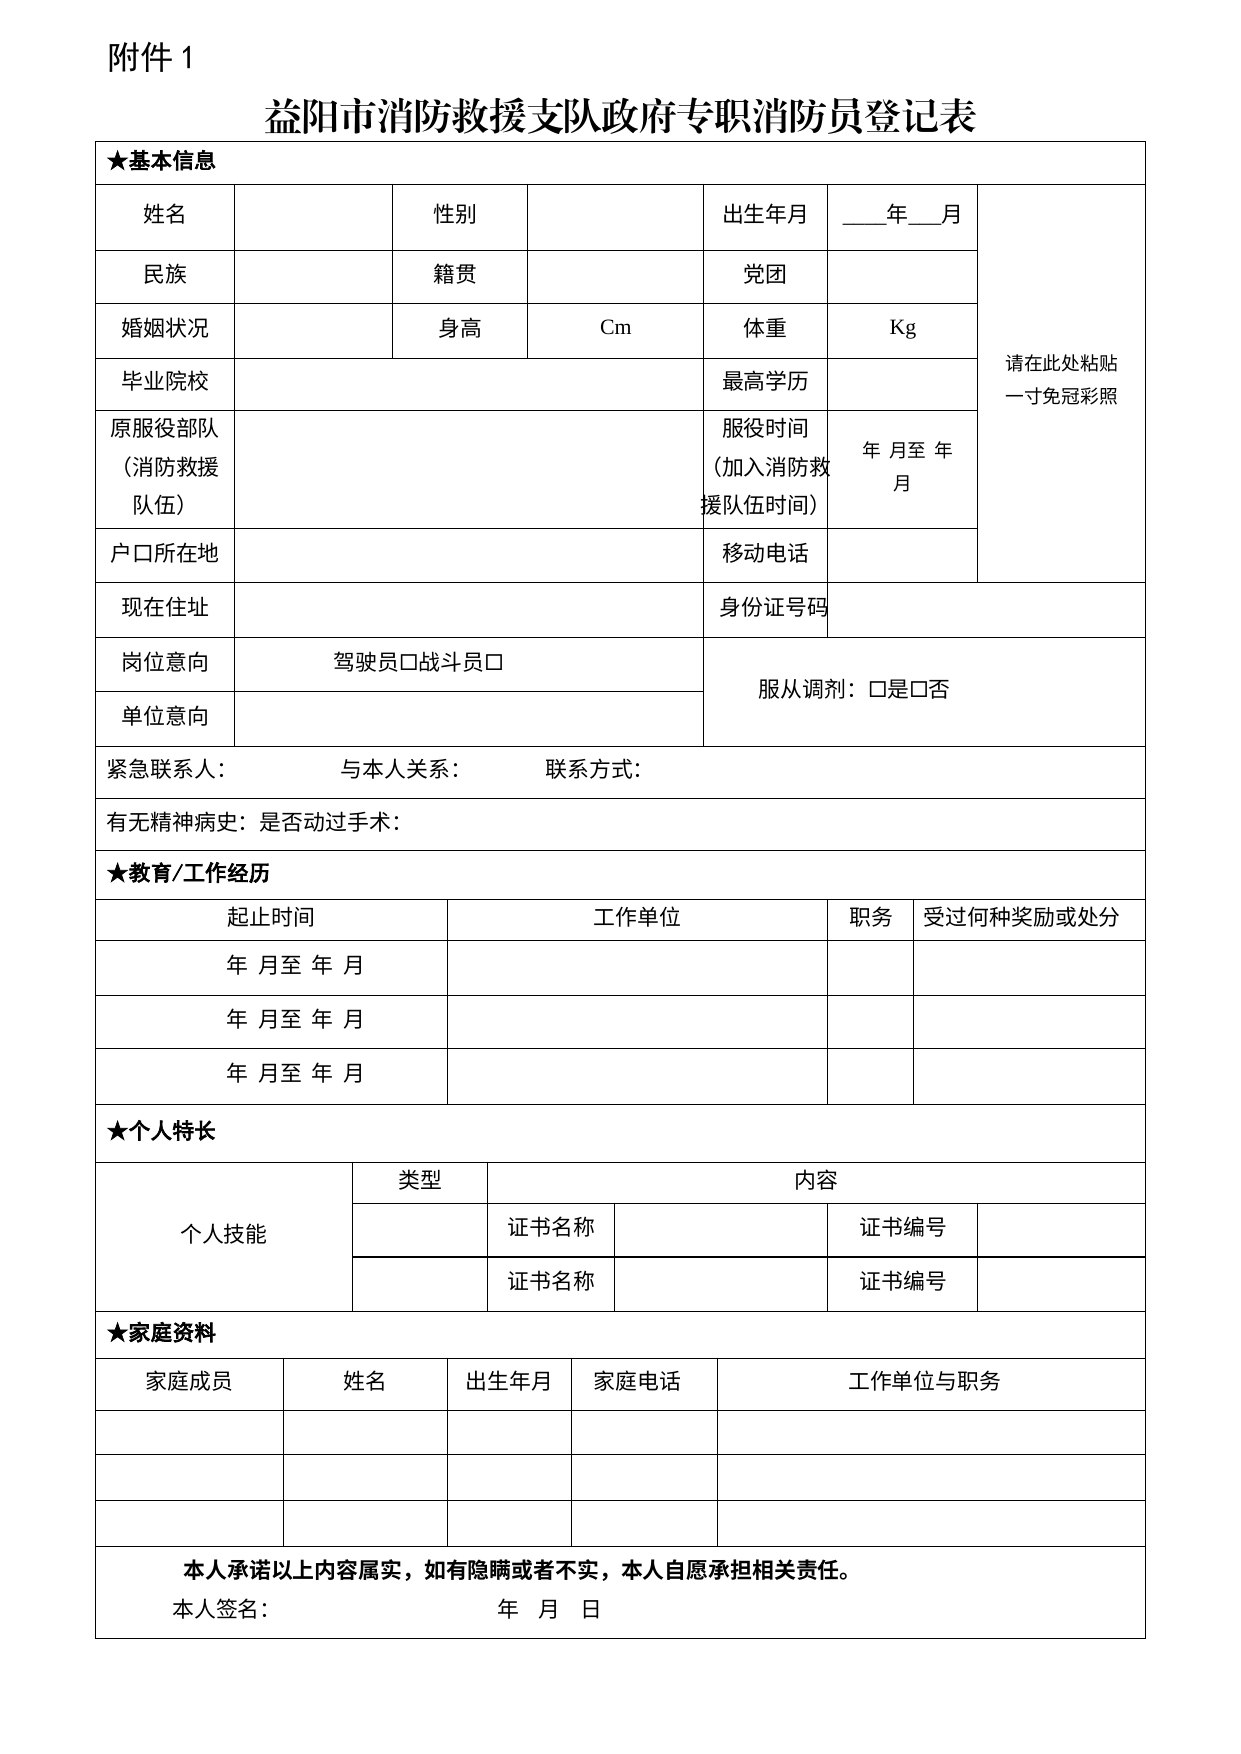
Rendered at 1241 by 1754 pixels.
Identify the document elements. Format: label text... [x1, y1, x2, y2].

table_cell 最高学历 [704, 359, 827, 410]
table_cell 岗位意向 [96, 638, 234, 691]
table_cell [284, 1411, 447, 1453]
table_cell [828, 359, 977, 410]
table_cell [235, 304, 392, 357]
table_cell [448, 941, 827, 994]
table_cell 工作单位与职务 [718, 1359, 1145, 1410]
table_cell [828, 1049, 913, 1103]
table_cell [718, 1455, 1145, 1499]
table_cell [615, 1204, 827, 1256]
table_cell 请在此处粘贴 一寸免冠彩照 [978, 185, 1145, 582]
table_cell [718, 1411, 1145, 1453]
table_cell 起止时间 [96, 900, 447, 940]
table_cell [96, 1411, 283, 1453]
table_cell 紧急联系人： 与本人关系： 联系方式： [96, 747, 1145, 798]
table_cell [235, 251, 392, 303]
text 附件1 [106, 36, 1134, 74]
table_cell 民族 [96, 251, 234, 303]
table_cell 个人技能 [96, 1163, 352, 1311]
table_cell 证书名称 [488, 1258, 614, 1311]
table_cell [828, 583, 1145, 637]
table_cell [235, 185, 392, 250]
table_cell [914, 1049, 1145, 1103]
table_cell [353, 1258, 487, 1311]
table_cell 体重 [704, 304, 827, 357]
table_cell 原服役部队 （消防救援队伍） [96, 411, 234, 528]
table_cell [718, 1501, 1145, 1546]
table_cell [828, 529, 977, 582]
table_cell 证书编号 [828, 1258, 977, 1311]
table_cell [235, 583, 703, 637]
table_cell Kg [828, 304, 977, 357]
table_cell [235, 529, 703, 582]
table_cell [96, 1501, 283, 1546]
table_cell 年 月至 年 月 [96, 941, 447, 994]
table_cell 服从调剂：是否 [704, 638, 1145, 746]
table_cell 户口所在地 [96, 529, 234, 582]
table_cell 党团 [704, 251, 827, 303]
table_cell 类型 [353, 1163, 487, 1203]
table_cell 本人承诺以上内容属实，如有隐瞒或者不实，本人自愿承担相关责任。 本人签名： 年 月 日 [96, 1547, 1145, 1638]
table_cell ★教育/工作经历 [96, 851, 1145, 899]
table_cell [235, 411, 703, 528]
table_cell [284, 1455, 447, 1499]
table_cell Cm [528, 304, 703, 357]
table_cell 单位意向 [96, 692, 234, 746]
table_cell [828, 996, 913, 1048]
table_cell 证书编号 [828, 1204, 977, 1256]
table_cell [353, 1204, 487, 1256]
table_header ★基本信息 [96, 142, 1145, 183]
table_cell 有无精神病史：是否动过手术： [96, 799, 1145, 850]
table_cell 职务 [828, 900, 913, 940]
table_cell 姓名 [284, 1359, 447, 1410]
table_cell 内容 [488, 1163, 1145, 1203]
table_cell [448, 996, 827, 1048]
table_cell 出生年月 [448, 1359, 571, 1410]
table_cell 身高 [393, 304, 527, 357]
table_cell 年 月至 年 月 [96, 996, 447, 1048]
table_cell [615, 1258, 827, 1311]
table_cell 婚姻状况 [96, 304, 234, 357]
table_cell 家庭电话 [572, 1359, 717, 1410]
table_cell [978, 1204, 1145, 1256]
table_cell [572, 1501, 717, 1546]
table_cell ★家庭资料 [96, 1312, 1145, 1358]
table_cell [235, 692, 703, 746]
table_cell [235, 359, 703, 410]
table_cell [572, 1455, 717, 1499]
table_cell 驾驶员战斗员 [235, 638, 703, 691]
text 益阳市消防救援支队政府专职消防员登记表 [106, 83, 1134, 141]
table_cell ____年___月 [828, 185, 977, 250]
table_cell [828, 941, 913, 994]
table_cell [448, 1501, 571, 1546]
table_cell 移动电话 [704, 529, 827, 582]
table_cell 年 月至 年 月 [96, 1049, 447, 1103]
table_cell [828, 251, 977, 303]
table_cell [96, 1455, 283, 1499]
table_cell 家庭成员 [96, 1359, 283, 1410]
table_cell [528, 251, 703, 303]
table_cell 现在住址 [96, 583, 234, 637]
table_cell 证书名称 [488, 1204, 614, 1256]
table_cell [448, 1455, 571, 1499]
table_cell 毕业院校 [96, 359, 234, 410]
table_cell 年 月至 年 月 [828, 411, 977, 528]
table_cell ★个人特长 [96, 1105, 1145, 1162]
table_cell 服役时间 （加入消防救援队伍时间） [704, 411, 827, 528]
table_cell 身份证号码 [704, 583, 827, 637]
table_cell [448, 1049, 827, 1103]
table_cell [914, 941, 1145, 994]
table_cell [448, 1411, 571, 1453]
table_cell [284, 1501, 447, 1546]
table_cell 受过何种奖励或处分 [914, 900, 1145, 940]
table_cell 姓名 [96, 185, 234, 250]
table_cell [978, 1258, 1145, 1311]
table_cell [528, 185, 703, 250]
table_cell 性别 [393, 185, 527, 250]
table_cell 工作单位 [448, 900, 827, 940]
table_cell 籍贯 [393, 251, 527, 303]
table_cell [914, 996, 1145, 1048]
table_cell [572, 1411, 717, 1453]
table_cell 出生年月 [704, 185, 827, 250]
